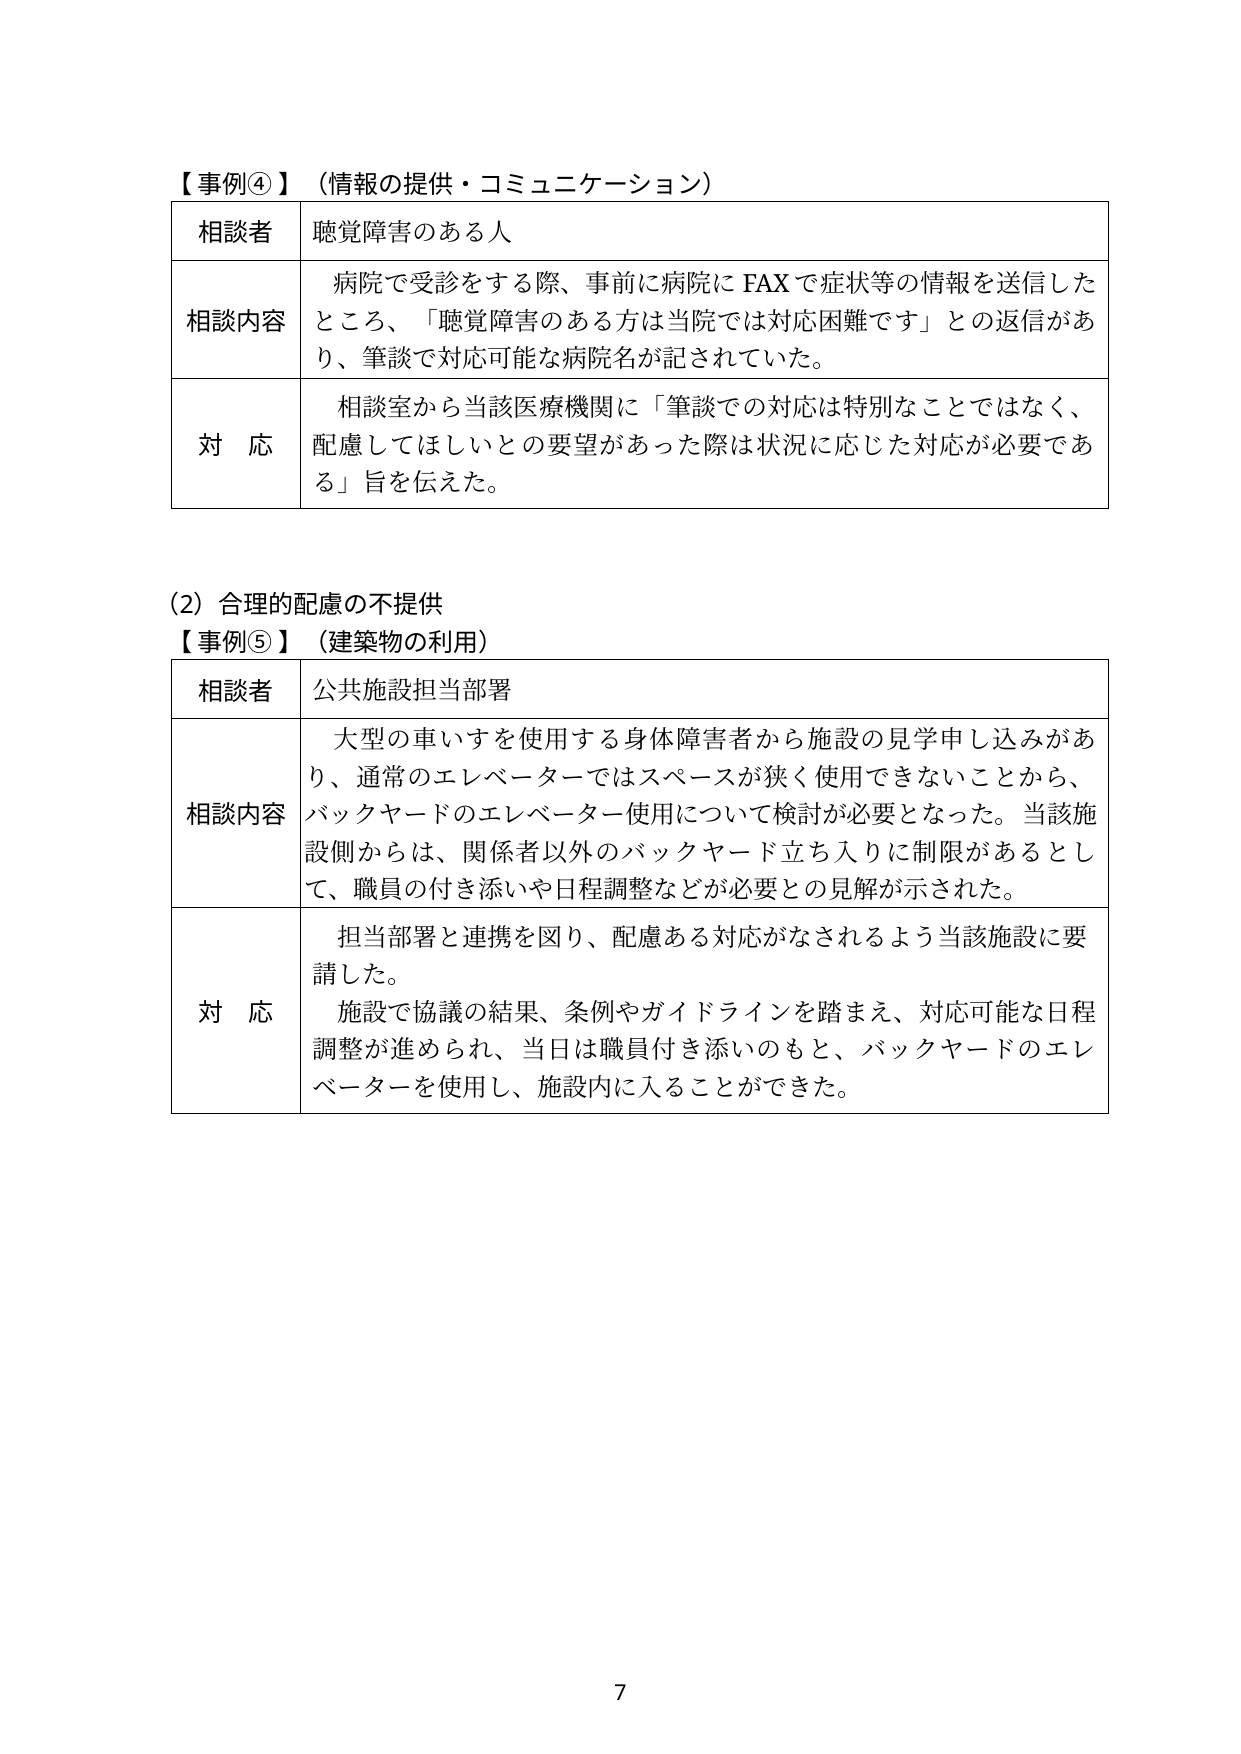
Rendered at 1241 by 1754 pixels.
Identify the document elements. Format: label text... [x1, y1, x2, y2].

table_header 相談者 [172, 660, 300, 718]
table_cell 相談内容 [172, 719, 300, 907]
table_header 公共施設担当部署 [301, 660, 1108, 718]
table_cell 対 応 [172, 379, 300, 508]
table_header 相談者 [172, 202, 300, 260]
table_cell 病院で受診をする際、事前に病院にFAXで症状等の情報を送信したところ、「聴覚障害のある方は当院では対応困難です」との返信があり、筆談で対応可能な病院名が記されていた。 [301, 261, 1108, 378]
table_cell 相談内容 [172, 261, 300, 378]
table_cell 対 応 [172, 908, 300, 1113]
table_cell 大型の車いすを使用する身体障害者から施設の見学申し込みがあり、通常のエレベーターではスペースが狭く使用できないことから、バックヤードのエレベーター使用について検討が必要となった。当該施設側からは、関係者以外のバックヤード立ち入りに制限があるとして、職員の付き添いや日程調整などが必要との見解が示された。 [301, 719, 1108, 907]
text （2）合理的配慮の不提供 [142, 584, 1098, 622]
table_cell 相談室から当該医療機関に「筆談での対応は特別なことではなく、配慮してほしいとの要望があった際は状況に応じた対応が必要である」旨を伝えた。 [301, 379, 1108, 508]
table_header 聴覚障害のある人 [301, 202, 1108, 260]
table_cell 担当部署と連携を図り、配慮ある対応がなされるよう当該施設に要請した。 施設で協議の結果、条例やガイドラインを踏まえ、対応可能な日程調整が進められ、当日は職員付き添いのもと、バックヤードのエレベーターを使用し、施設内に入ることができた。 [301, 908, 1108, 1113]
text 【 事例④ 】（情報の提供・コミュニケーション） [142, 163, 1098, 201]
text 【 事例⑤ 】（建築物の利用） [142, 622, 1098, 659]
